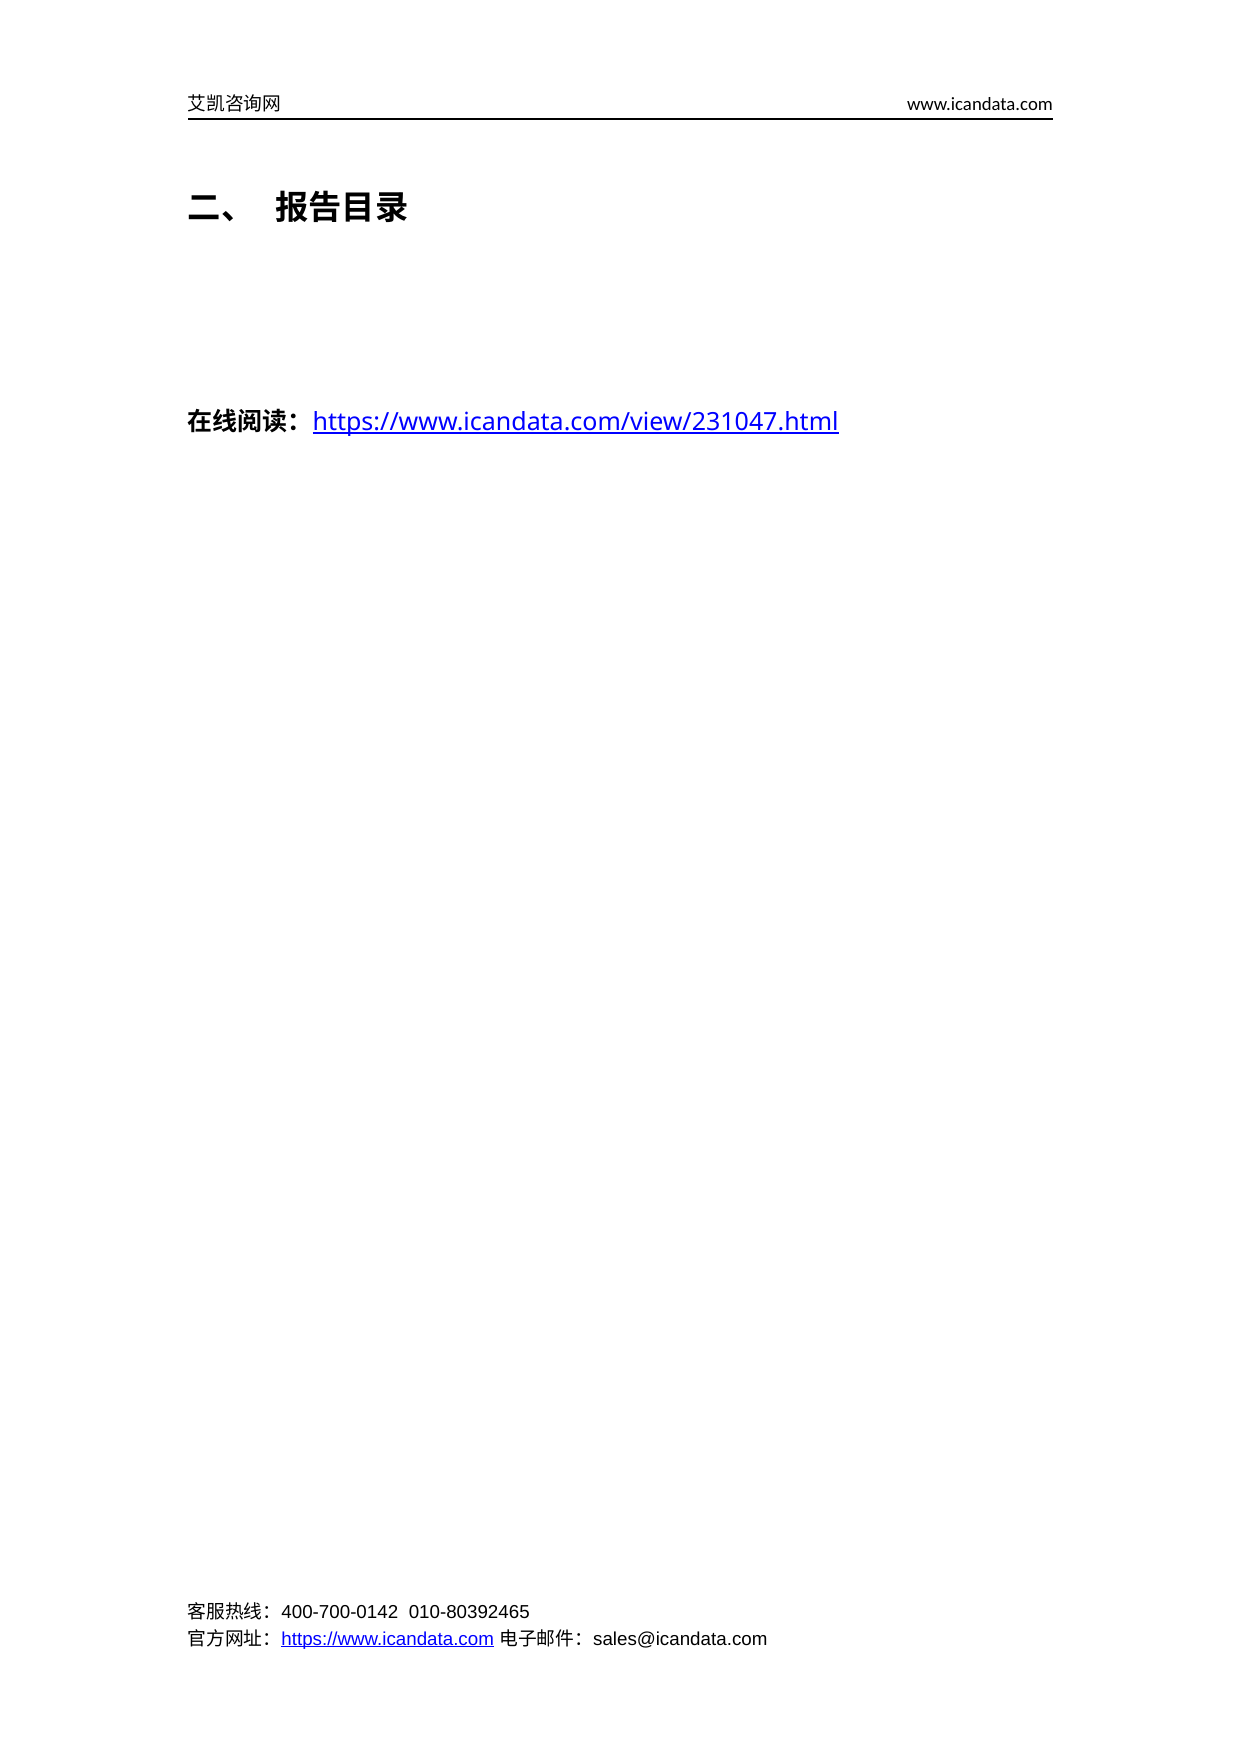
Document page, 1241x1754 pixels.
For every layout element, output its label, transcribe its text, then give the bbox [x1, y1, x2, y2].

subtitle 报告目录 [187, 172, 1053, 237]
text 在线阅读：https://www.icandata.com/view/231047.html [187, 387, 1053, 452]
